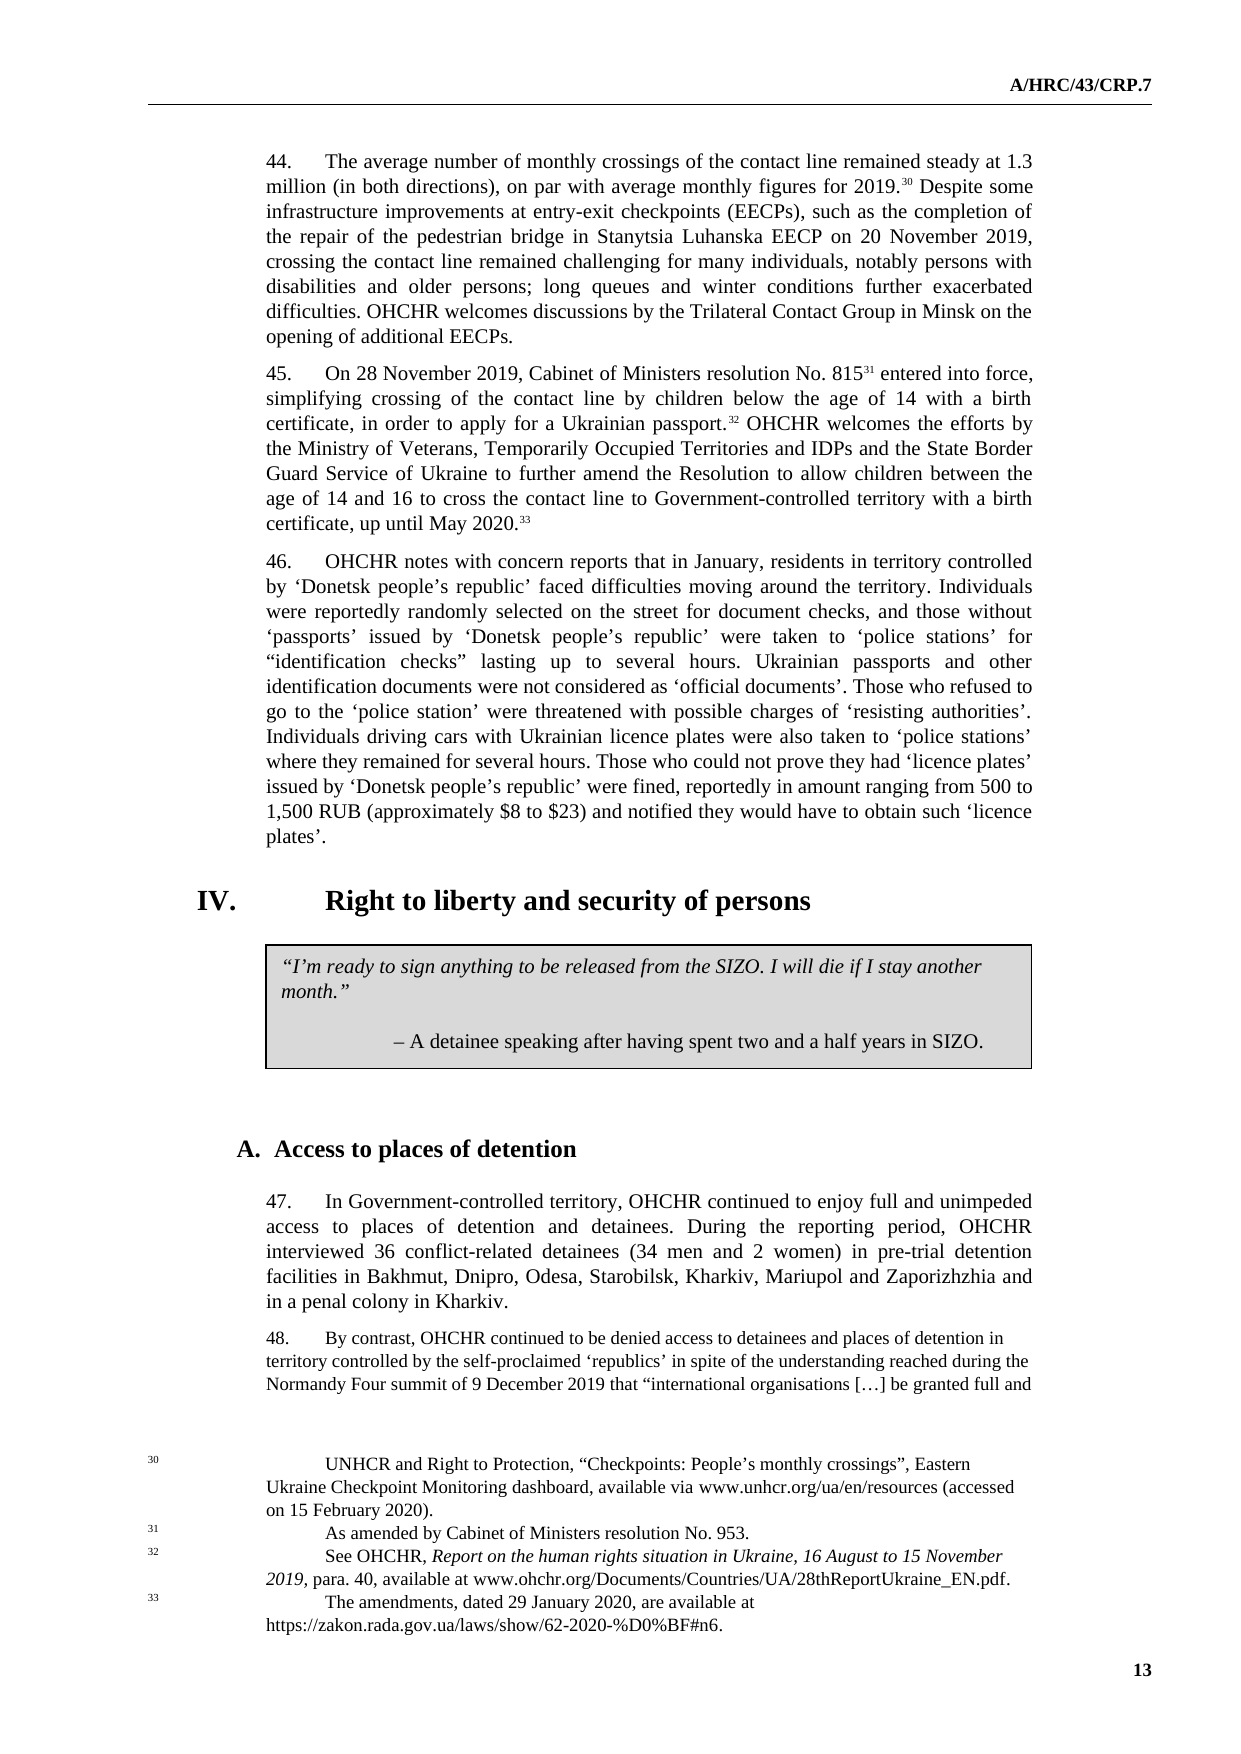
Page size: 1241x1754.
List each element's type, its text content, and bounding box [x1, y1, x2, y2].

text 46. OHCHR notes with concern reports that in January, residents in territory controlled by ‘Donetsk people’s republic’ faced difficulties moving around the territory. Individuals were reportedly randomly selected on the street for document checks, and those without ‘passports’ issued by ‘Donetsk people’s republic’ were taken to ‘police stations’ for “identification checks” lasting up to several hours. Ukrainian passports and other identification documents were not considered as ‘official documents’. Those who refused to go to the ‘police station’ were threatened with possible charges of ‘resisting authorities’. Individuals driving cars with Ukrainian licence plates were also taken to ‘police stations’ where they remained for several hours. Those who could not prove they had ‘licence plates’ issued by ‘Donetsk people’s republic’ were fined, reportedly in amount ranging from 500 to 1,500 RUB (approximately $8 to $23) and notified they would have to obtain such ‘licence plates’. [266, 548, 1033, 848]
text 44. The average number of monthly crossings of the contact line remained steady at 1.3 million (in both directions), on par with average monthly figures for 2019. Despite some infrastructure improvements at entry-exit checkpoints (EECPs), such as the completion of the repair of the pedestrian bridge in Stanytsia Luhanska EECP on 20 November 2019, crossing the contact line remained challenging for many individuals, notably persons with disabilities and older persons; long queues and winter conditions further exacerbated difficulties. OHCHR welcomes discussions by the Trilateral Contact Group in Minsk on the opening of additional EECPs. [266, 148, 1033, 348]
list Access to places of detention [236, 1135, 1033, 1163]
text 45. On 28 November 2019, Cabinet of Ministers resolution No. 815 entered into force, simplifying crossing of the contact line by children below the age of 14 with a birth certificate, in order to apply for a Ukrainian passport. OHCHR welcomes the efforts by the Ministry of Veterans, Temporarily Occupied Territories and IDPs and the State Border Guard Service of Ukraine to further amend the Resolution to allow children between the age of 14 and 16 to cross the contact line to Government-controlled territory with a birth certificate, up until May 2020. [266, 360, 1033, 535]
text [148, 1326, 1033, 1394]
text IV. Right to liberty and security of persons [148, 885, 1033, 916]
text 47. In Government-controlled territory, OHCHR continued to enjoy full and unimpeded access to places of detention and detainees. During the reporting period, OHCHR interviewed 36 conflict-related detainees (34 men and 2 women) in pre-trial detention facilities in Bakhmut, Dnipro, Odesa, Starobilsk, Kharkiv, Mariupol and Zaporizhzhia and in a penal colony in Kharkiv. [266, 1188, 1033, 1313]
